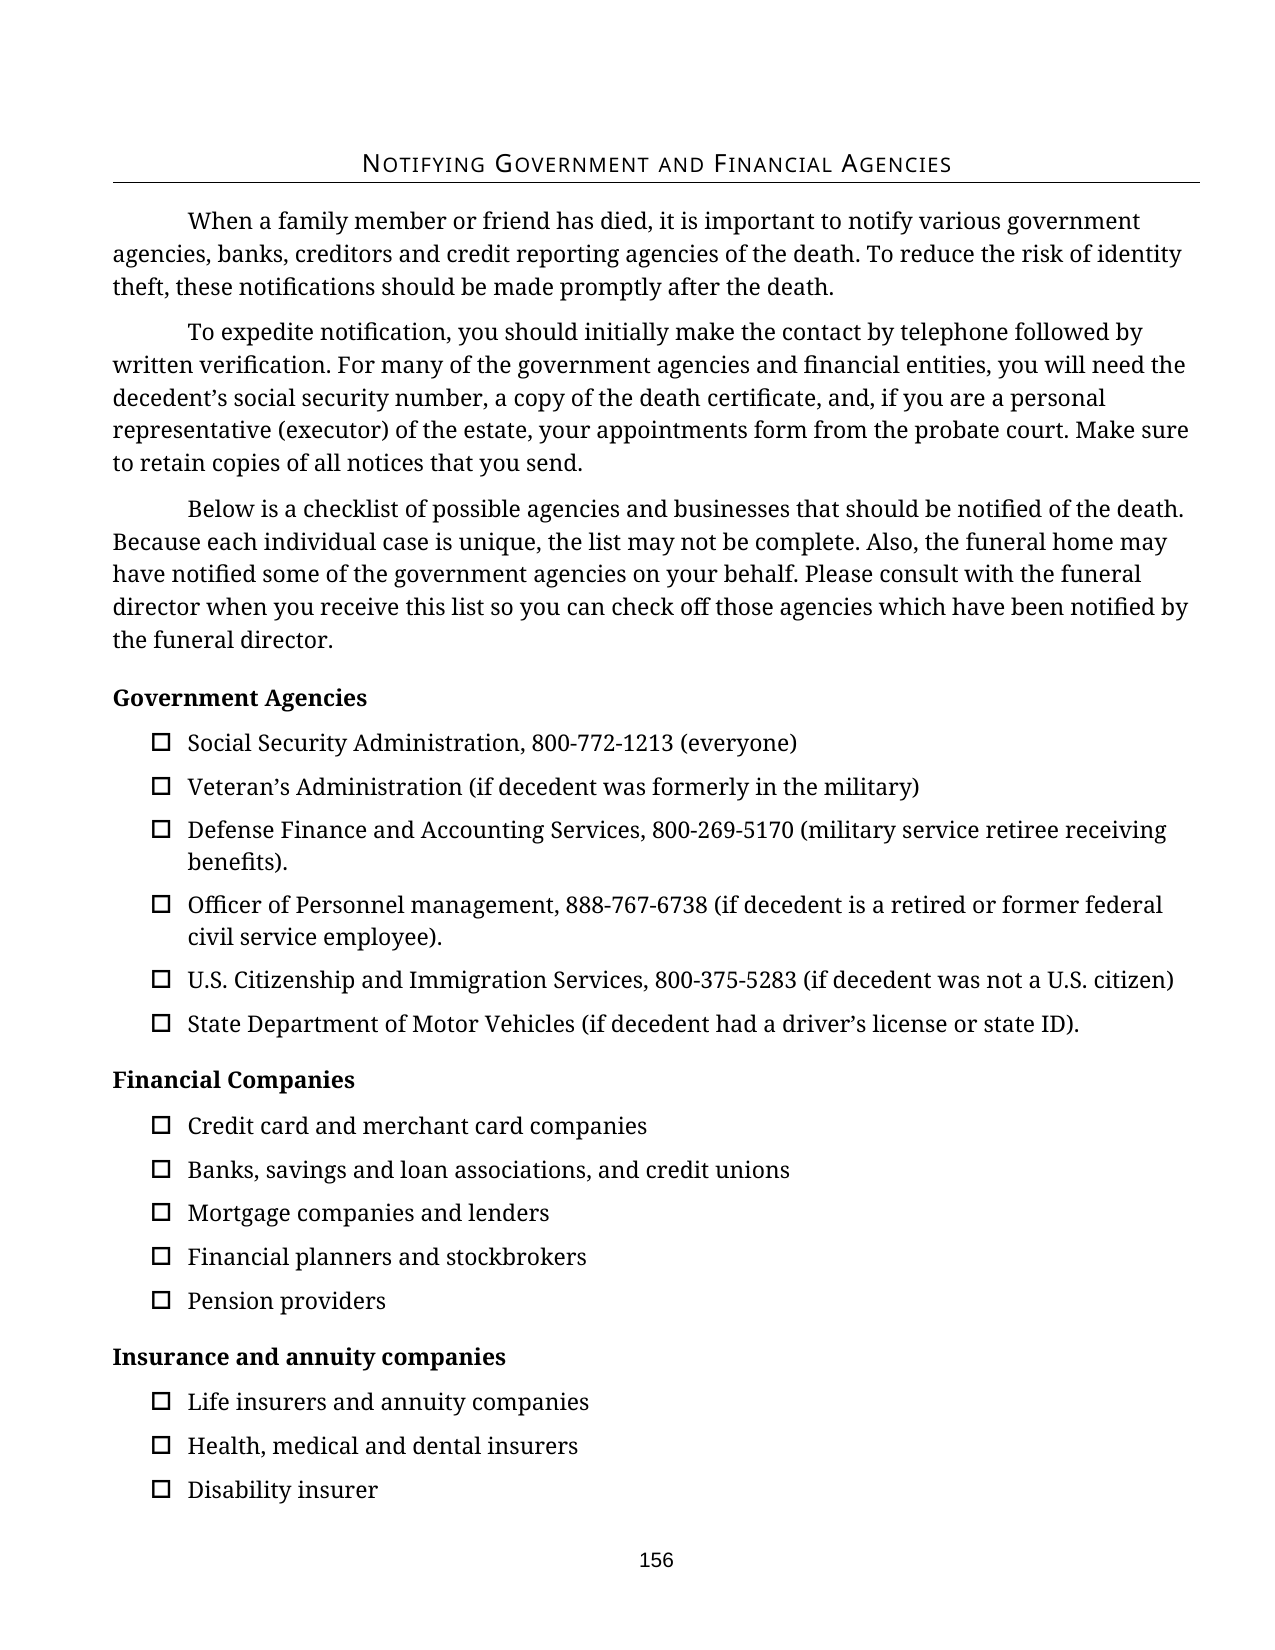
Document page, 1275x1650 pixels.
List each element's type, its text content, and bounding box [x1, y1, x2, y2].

text Insurance and annuity companies [112, 1341, 1200, 1372]
list Life insurers and annuity companies [150, 1386, 1200, 1418]
subtitle Notifying Government and Financial Agencies [112, 145, 1200, 183]
list Veteran’s Administration (if decedent was formerly in the military) [150, 771, 1200, 802]
list Social Security Administration, 800-772-1213 (everyone) [150, 727, 1200, 758]
list Defense Finance and Accounting Services, 800-269-5170 (military service retiree receiving benefits). [150, 814, 1200, 877]
text Government Agencies [112, 682, 1200, 713]
text When a family member or friend has died, it is important to notify various government agencies, banks, creditors and credit reporting agencies of the death. To reduce the risk of identity theft, these notifications should be made promptly after the death. [112, 205, 1200, 302]
text Below is a checklist of possible agencies and businesses that should be notified of the death. Because each individual case is unique, the list may not be complete. Also, the funeral home may have notified some of the government agencies on your behalf. Please consult with the funeral director when you receive this list so you can check off those agencies which have been notified by the funeral director. [112, 493, 1200, 655]
list U.S. Citizenship and Immigration Services, 800-375-5283 (if decedent was not a U.S. citizen) [150, 964, 1200, 996]
list Mortgage companies and lenders [150, 1197, 1200, 1228]
list Disability insurer [150, 1474, 1200, 1505]
text To expedite notification, you should initially make the contact by telephone followed by written verification. For many of the government agencies and financial entities, you will need the decedent’s social security number, a copy of the death certificate, and, if you are a personal representative (executor) of the estate, your appointments form from the probate court. Make sure to retain copies of all notices that you send. [112, 316, 1200, 478]
list Pension providers [150, 1285, 1200, 1316]
list Financial planners and stockbrokers [150, 1241, 1200, 1272]
list Credit card and merchant card companies [150, 1110, 1200, 1141]
list Officer of Personnel management, 888-767-6738 (if decedent is a retired or former federal civil service employee). [150, 889, 1200, 952]
list State Department of Motor Vehicles (if decedent had a driver’s license or state ID). [150, 1008, 1200, 1039]
text Financial Companies [112, 1064, 1200, 1096]
list Banks, savings and loan associations, and credit unions [150, 1153, 1200, 1185]
list Health, medical and dental insurers [150, 1430, 1200, 1461]
